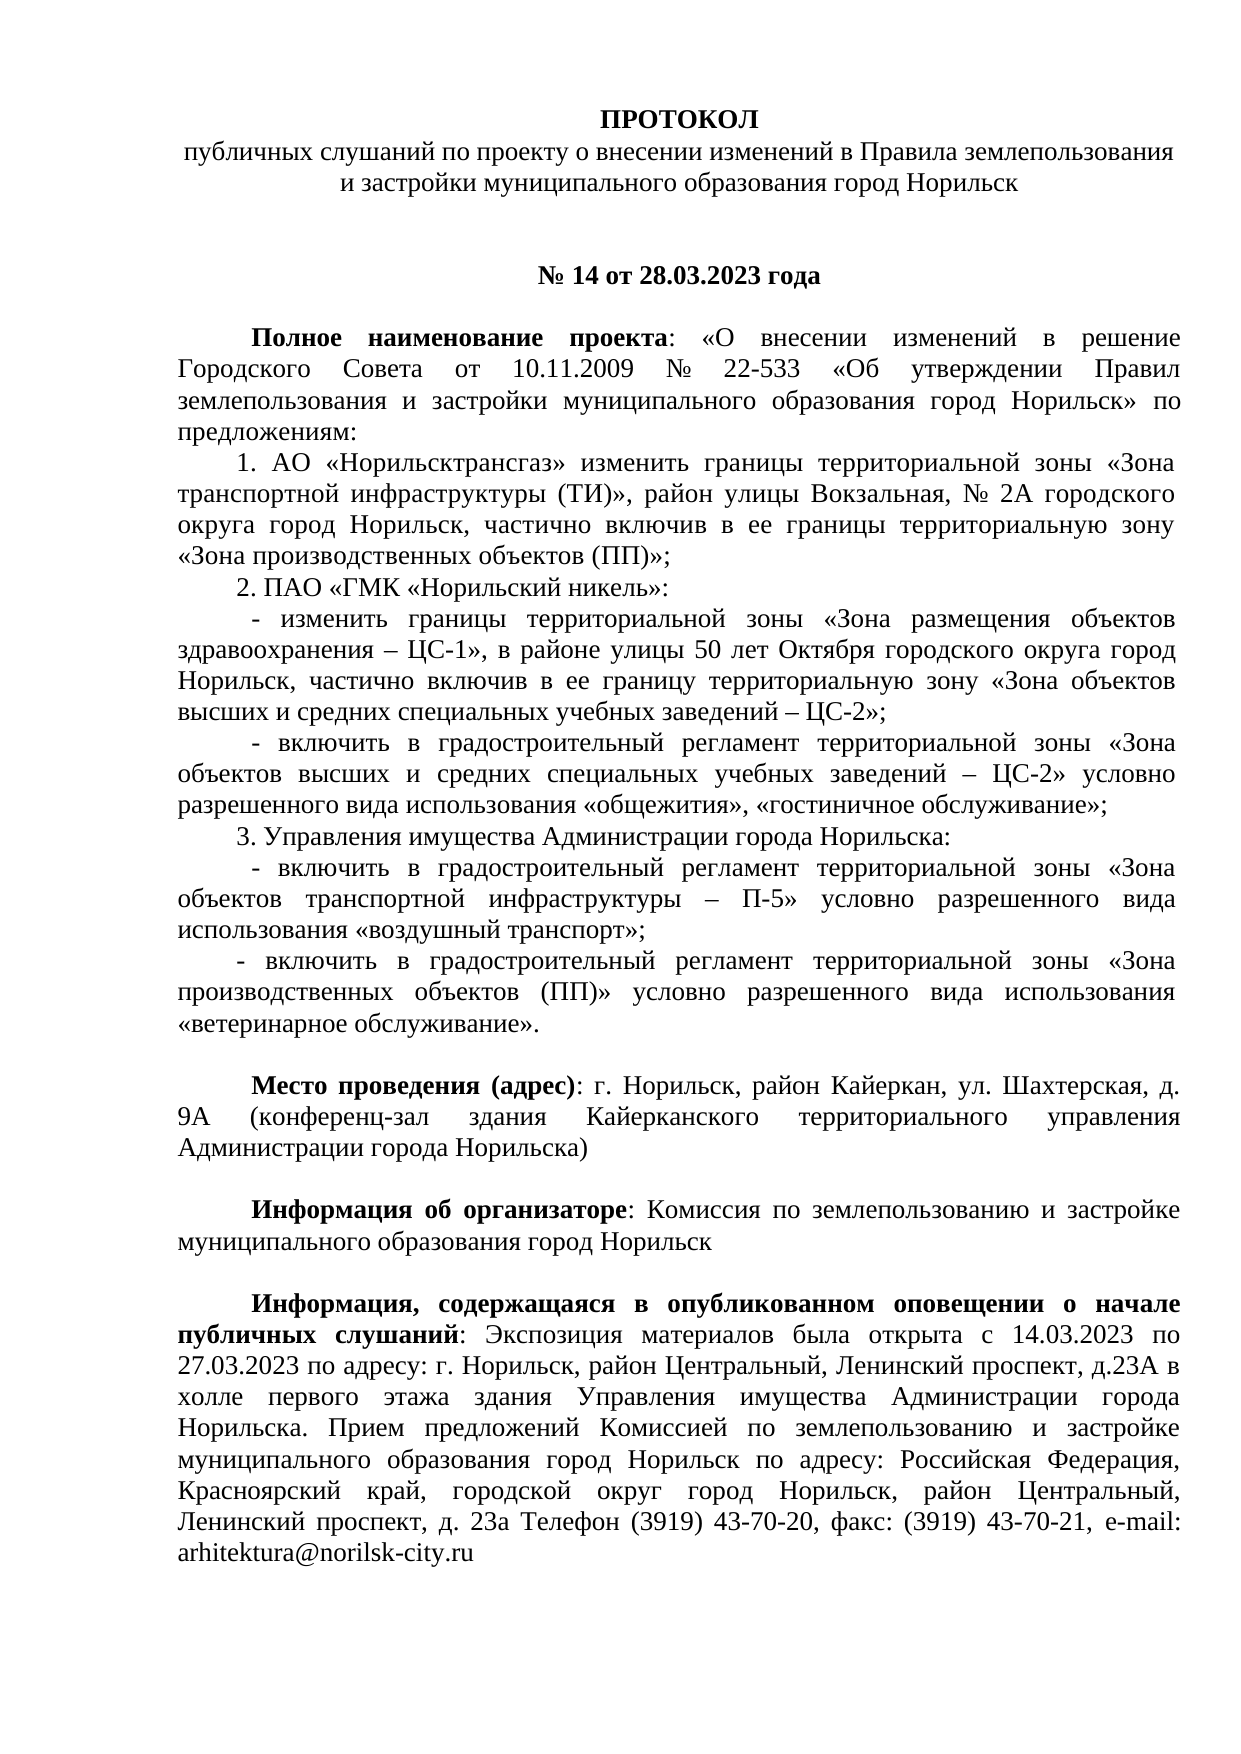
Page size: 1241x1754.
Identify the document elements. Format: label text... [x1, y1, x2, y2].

text Полное наименование проекта: «О внесении изменений в решение Городского Совета от 10.11.2009 № 22-533 «Об утверждении Правил землепользования и застройки муниципального образования город Норильск» по предложениям: [177, 321, 1181, 446]
text Информация, содержащаяся в опубликованном оповещении о начале публичных слушаний: Экспозиция материалов была открыта с 14.03.2023 по 27.03.2023 по адресу: г. Норильск, район Центральный, Ленинский проспект, д.23А в холле первого этажа здания Управления имущества Администрации города Норильска. Прием предложений Комиссией по землепользованию и застройке муниципального образования город Норильск по адресу: Российская Федерация, Красноярский край, городской округ город Норильск, район Центральный, Ленинский проспект, д. 23а Телефон (3919) 43-70-20, факс: (3919) 43-70-21, e-mail: arhitektura@norilsk-city.ru [177, 1287, 1181, 1567]
text № 14 от 28.03.2023 года [177, 259, 1181, 290]
text 1. АО «Норильсктрансгаз» изменить границы территориальной зоны «Зона транспортной инфраструктуры (ТИ)», район улицы Вокзальная, № 2А городского округа город Норильск, частично включив в ее границы территориальную зону «Зона производственных объектов (ПП)»; [177, 446, 1177, 571]
text публичных слушаний по проекту о внесении изменений в Правила землепользования и застройки муниципального образования город Норильск [177, 134, 1181, 197]
text - включить в градостроительный регламент территориальной зоны «Зона объектов транспортной инфраструктуры – П-5» условно разрешенного вида использования «воздушный транспорт»; [177, 851, 1177, 944]
text 3. Управления имущества Администрации города Норильска: [177, 820, 1177, 851]
text - изменить границы территориальной зоны «Зона размещения объектов здравоохранения – ЦС-1», в районе улицы 50 лет Октября городского округа город Норильск, частично включив в ее границу территориальную зону «Зона объектов высших и средних специальных учебных заведений – ЦС-2»; [177, 602, 1177, 726]
text - включить в градостроительный регламент территориальной зоны «Зона производственных объектов (ПП)» условно разрешенного вида использования «ветеринарное обслуживание». [177, 944, 1177, 1038]
text Место проведения (адрес): г. Норильск, район Кайеркан, ул. Шахтерская, д. 9А (конференц-зал здания Кайерканского территориального управления Администрации города Норильска) [177, 1069, 1181, 1162]
text Информация об организаторе: Комиссия по землепользованию и застройке муниципального образования город Норильск [177, 1193, 1181, 1256]
text 2. ПАО «ГМК «Норильский никель»: [177, 571, 1177, 602]
text - включить в градостроительный регламент территориальной зоны «Зона объектов высших и средних специальных учебных заведений – ЦС-2» условно разрешенного вида использования «общежития», «гостиничное обслуживание»; [177, 726, 1177, 820]
text ПРОТОКОЛ [177, 103, 1181, 134]
